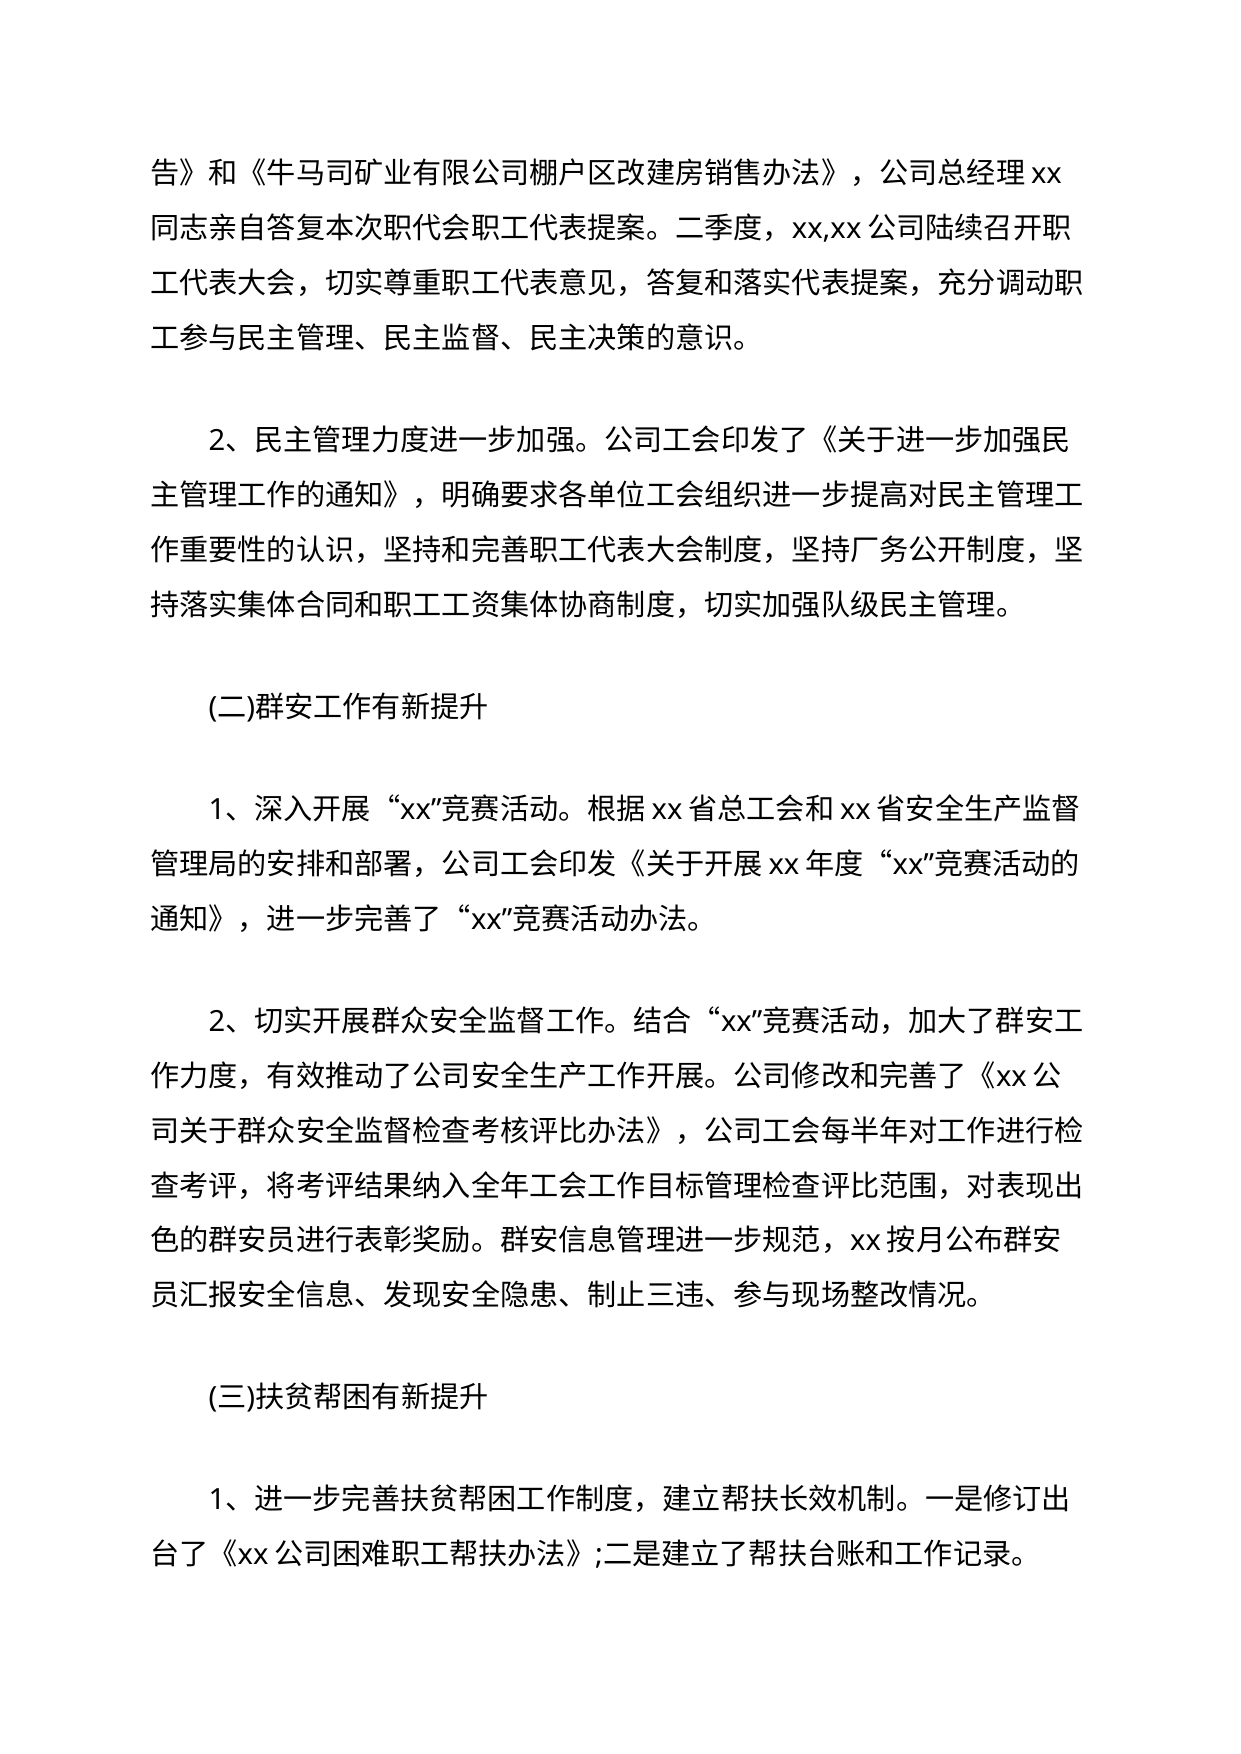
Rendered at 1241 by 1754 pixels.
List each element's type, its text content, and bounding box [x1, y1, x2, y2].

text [150, 150, 1090, 357]
text 1、进一步完善扶贫帮困工作制度，建立帮扶长效机制。一是修订出台了《xx公司困难职工帮扶办法》;二是建立了帮扶台账和工作记录。 [150, 1476, 1090, 1573]
text (三)扶贫帮困有新提升 [150, 1374, 1090, 1416]
text 1、深入开展“xx”竞赛活动。根据xx省总工会和xx省安全生产监督管理局的安排和部署，公司工会印发《关于开展xx年度“xx”竞赛活动的通知》，进一步完善了“xx”竞赛活动办法。 [150, 785, 1090, 938]
text 2、民主管理力度进一步加强。公司工会印发了《关于进一步加强民主管理工作的通知》，明确要求各单位工会组织进一步提高对民主管理工作重要性的认识，坚持和完善职工代表大会制度，坚持厂务公开制度，坚持落实集体合同和职工工资集体协商制度，切实加强队级民主管理。 [150, 417, 1090, 624]
text (二)群安工作有新提升 [150, 683, 1090, 726]
text 2、切实开展群众安全监督工作。结合“xx”竞赛活动，加大了群安工作力度，有效推动了公司安全生产工作开展。公司修改和完善了《xx公司关于群众安全监督检查考核评比办法》，公司工会每半年对工作进行检查考评，将考评结果纳入全年工会工作目标管理检查评比范围，对表现出色的群安员进行表彰奖励。群安信息管理进一步规范，xx按月公布群安员汇报安全信息、发现安全隐患、制止三违、参与现场整改情况。 [150, 997, 1090, 1314]
